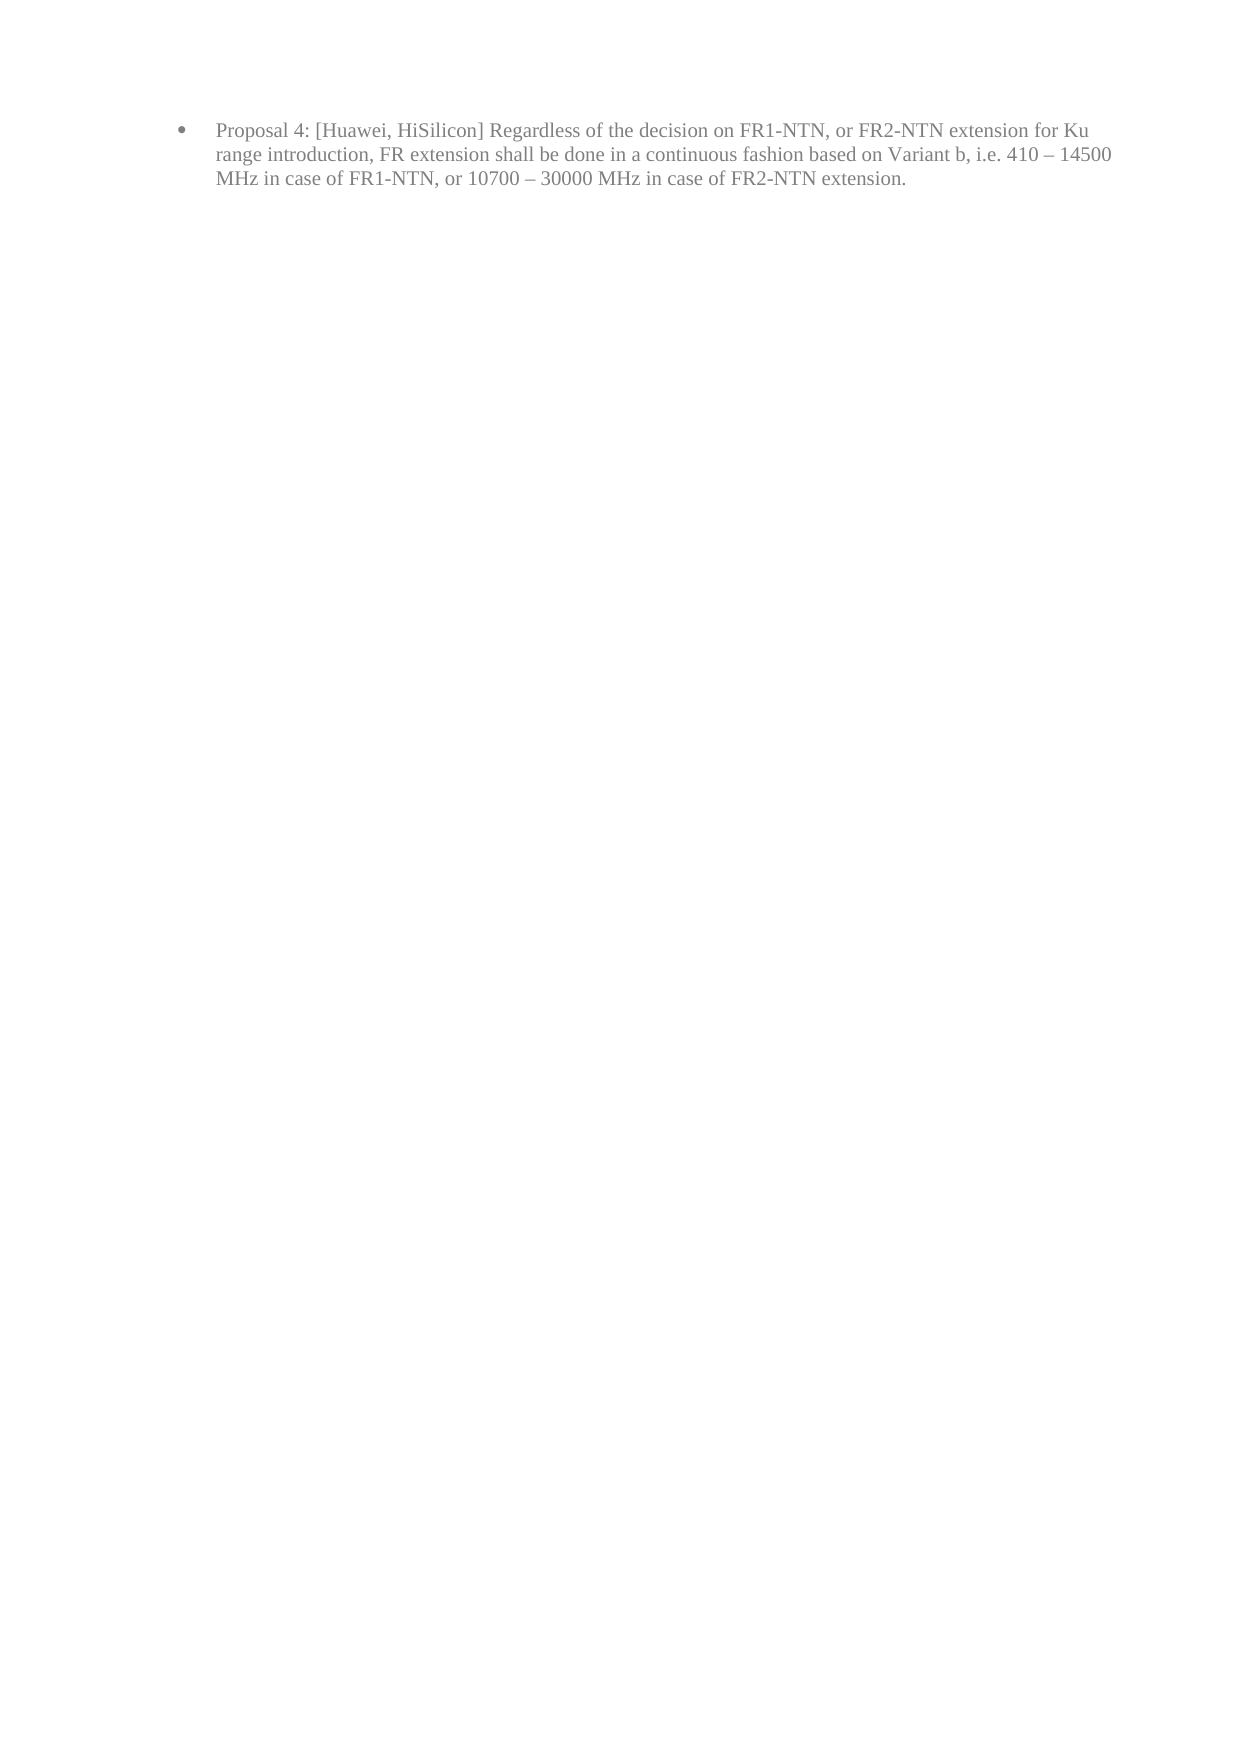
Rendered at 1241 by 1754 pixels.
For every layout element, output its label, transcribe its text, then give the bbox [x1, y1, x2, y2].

list Proposal 4: [Huawei, HiSilicon] Regardless of the decision on FR1-NTN, or FR2-NTN extension for Ku range introduction, FR extension shall be done in a continuous fashion based on Variant b, i.e. 410 – 14500 MHz in case of FR1-NTN, or 10700 – 30000 MHz in case of FR2-NTN extension. [178, 118, 1122, 190]
